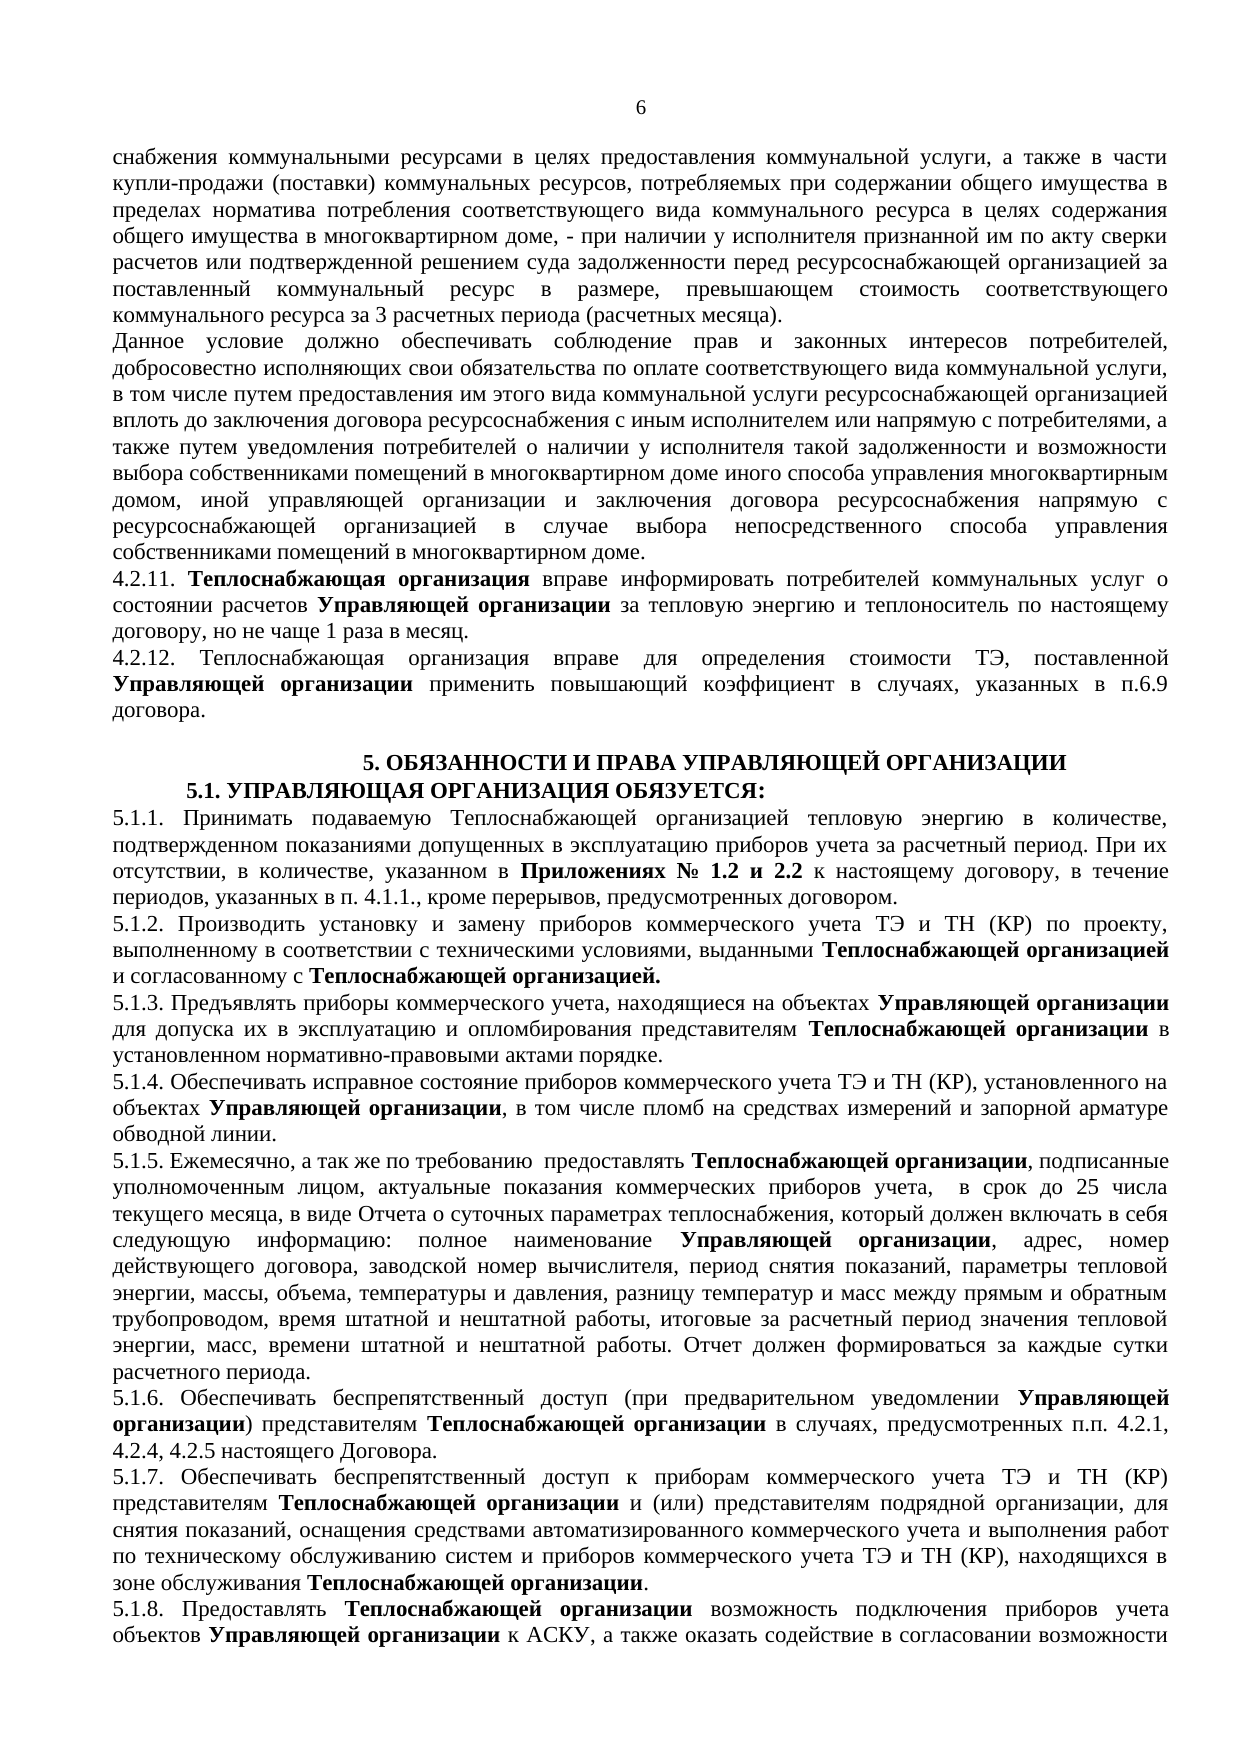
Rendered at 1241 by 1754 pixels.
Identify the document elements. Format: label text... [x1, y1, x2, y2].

text 5.1.7. Обеспечивать беспрепятственный доступ к приборам коммерческого учета ТЭ и ТН (КР) представителям Теплоснабжающей организации и (или) представителям подрядной организации, для снятия показаний, оснащения средствами автоматизированного коммерческого учета и выполнения работ по техническому обслуживанию систем и приборов коммерческого учета ТЭ и ТН (КР), находящихся в зоне обслуживания Теплоснабжающей организации. [112, 1463, 1169, 1595]
text 5.1.3. Предъявлять приборы коммерческого учета, находящиеся на объектах Управляющей организации для допуска их в эксплуатацию и опломбирования представителям Теплоснабжающей организации в установленном нормативно-правовыми актами порядке. [112, 989, 1169, 1068]
text Данное условие должно обеспечивать соблюдение прав и законных интересов потребителей, добросовестно исполняющих свои обязательства по оплате соответствующего вида коммунальной услуги, в том числе путем предоставления им этого вида коммунальной услуги ресурсоснабжающей организацией вплоть до заключения договора ресурсоснабжения с иным исполнителем или напрямую с потребителями, а также путем уведомления потребителей о наличии у исполнителя такой задолженности и возможности выбора собственниками помещений в многоквартирном доме иного способа управления многоквартирным домом, иной управляющей организации и заключения договора ресурсоснабжения напрямую с ресурсоснабжающей организацией в случае выбора непосредственного способа управления собственниками помещений в многоквартирном доме. [112, 327, 1169, 565]
list УПРАВЛЯЮЩАЯ ОРГАНИЗАЦИЯ ОБЯЗУЕТСЯ: [112, 776, 1169, 804]
text 5.1.5. Ежемесячно, а так же по требованию предоставлять Теплоснабжающей организации, подписанные уполномоченным лицом, актуальные показания коммерческих приборов учета, в срок до 25 числа текущего месяца, в виде Отчета о суточных параметрах теплоснабжения, который должен включать в себя следующую информацию: полное наименование Управляющей организации, адрес, номер действующего договора, заводской номер вычислителя, период снятия показаний, параметры тепловой энергии, массы, объема, температуры и давления, разницу температур и масс между прямым и обратным трубопроводом, время штатной и нештатной работы, итоговые за расчетный период значения тепловой энергии, масс, времени штатной и нештатной работы. Отчет должен формироваться за каждые сутки расчетного периода. [112, 1147, 1169, 1384]
text 5.1.1. Принимать подаваемую Теплоснабжающей организацией тепловую энергию в количестве, подтвержденном показаниями допущенных в эксплуатацию приборов учета за расчетный период. При их отсутствии, в количестве, указанном в Приложениях № 1.2 и 2.2 к настоящему договору, в течение периодов, указанных в п. 4.1.1., кроме перерывов, предусмотренных договором. [112, 804, 1169, 910]
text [112, 143, 1169, 327]
text 4.2.12. Теплоснабжающая организация вправе для определения стоимости ТЭ, поставленной Управляющей организации применить повышающий коэффициент в случаях, указанных в п.6.9 договора. [112, 644, 1169, 723]
text 5.1.2. Производить установку и замену приборов коммерческого учета ТЭ и ТН (КР) по проекту, выполненному в соответствии с техническими условиями, выданными Теплоснабжающей организацией и согласованному с Теплоснабжающей организацией. [112, 910, 1169, 989]
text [112, 1595, 1169, 1648]
text 4.2.11. Теплоснабжающая организация вправе информировать потребителей коммунальных услуг о состоянии расчетов Управляющей организации за тепловую энергию и теплоноситель по настоящему договору, но не чаще 1 раза в месяц. [112, 565, 1169, 644]
text 5.1.4. Обеспечивать исправное состояние приборов коммерческого учета ТЭ и ТН (КР), установленного на объектах Управляющей организации, в том числе пломб на средствах измерений и запорной арматуре обводной линии. [112, 1068, 1169, 1147]
text 5.1.6. Обеспечивать беспрепятственный доступ (при предварительном уведомлении Управляющей организации) представителям Теплоснабжающей организации в случаях, предусмотренных п.п. 4.2.1, 4.2.4, 4.2.5 настоящего Договора. [112, 1384, 1169, 1463]
list ОБЯЗАННОСТИ И ПРАВА УПРАВЛЯЮЩЕЙ ОРГАНИЗАЦИИ [186, 749, 1169, 776]
